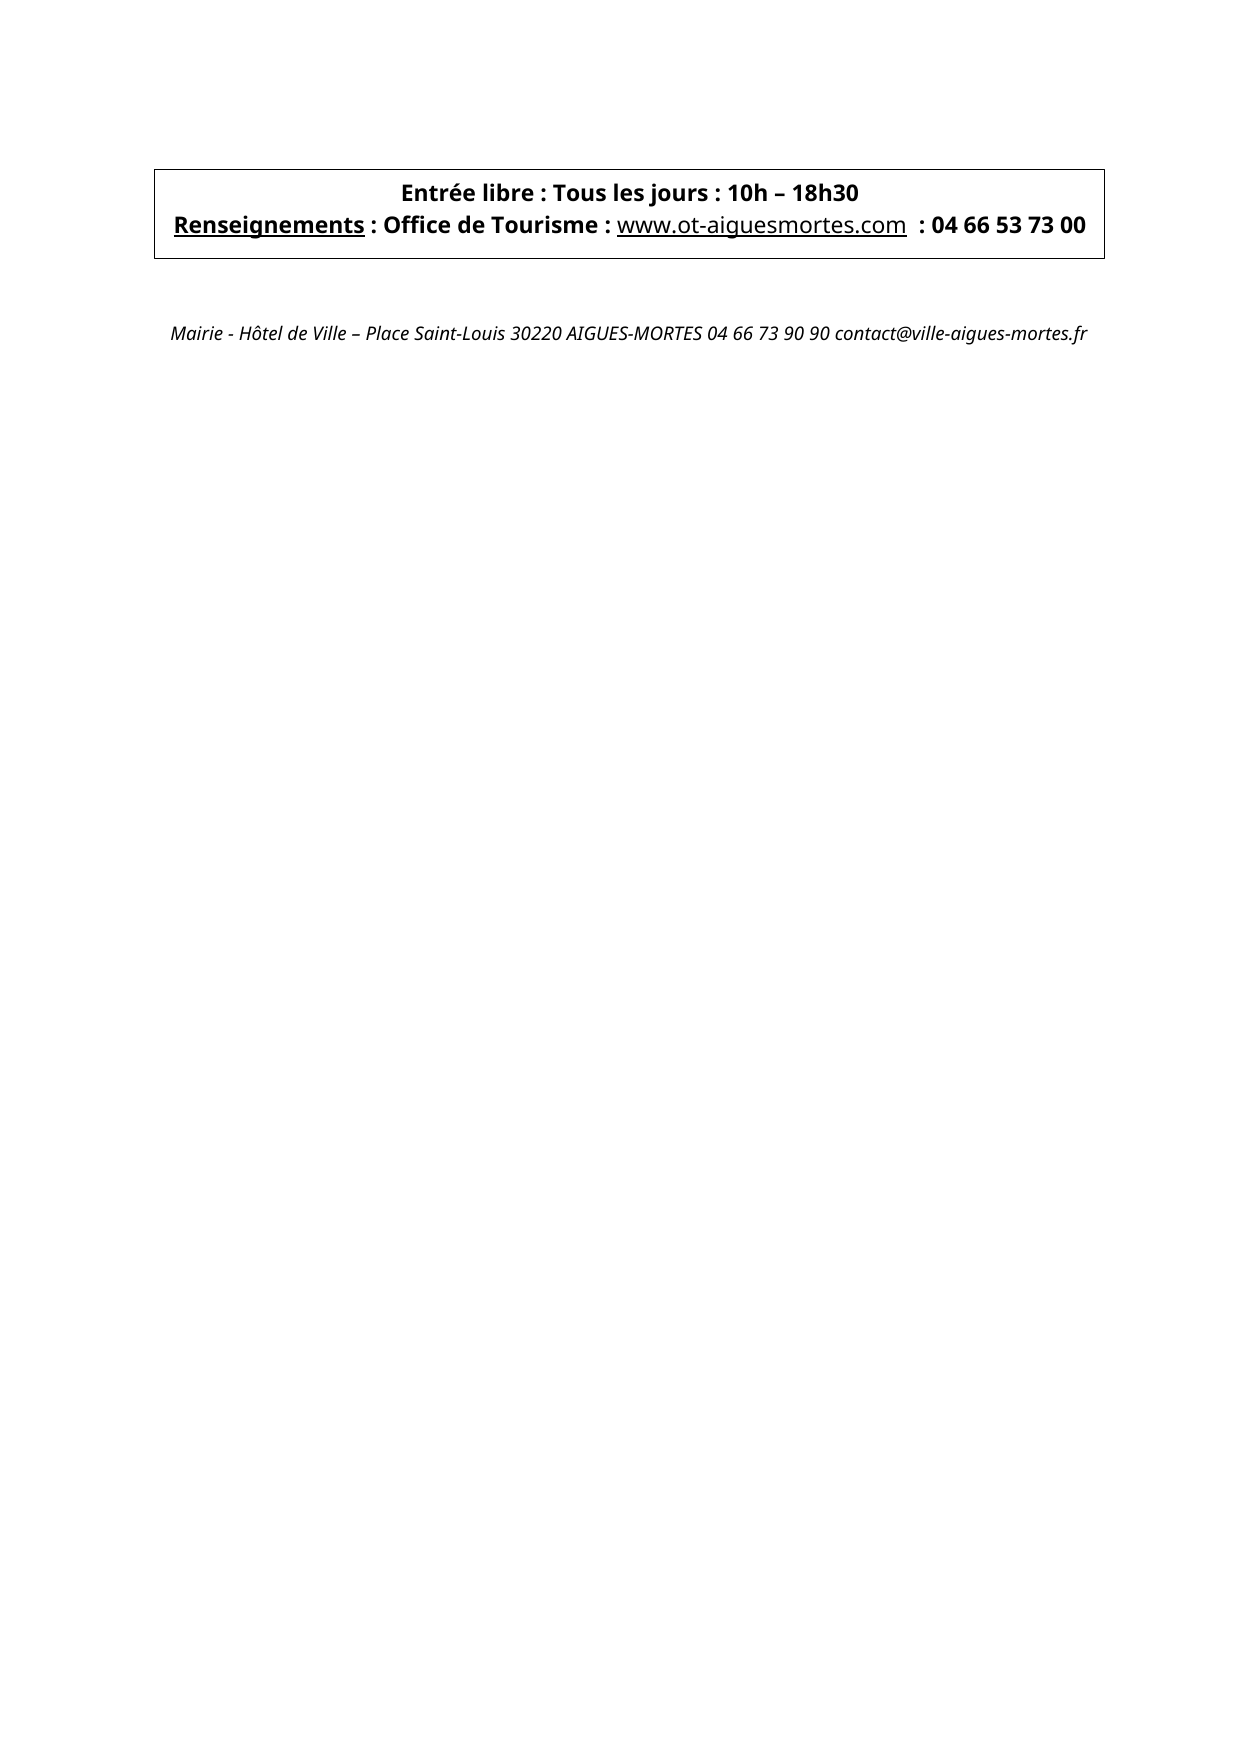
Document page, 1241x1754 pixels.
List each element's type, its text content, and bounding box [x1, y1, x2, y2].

text Mairie - Hôtel de Ville – Place Saint-Louis 30220 AIGUES-MORTES 04 66 73 90 90 contact@ville-aigues-mortes.fr [88, 321, 1137, 346]
